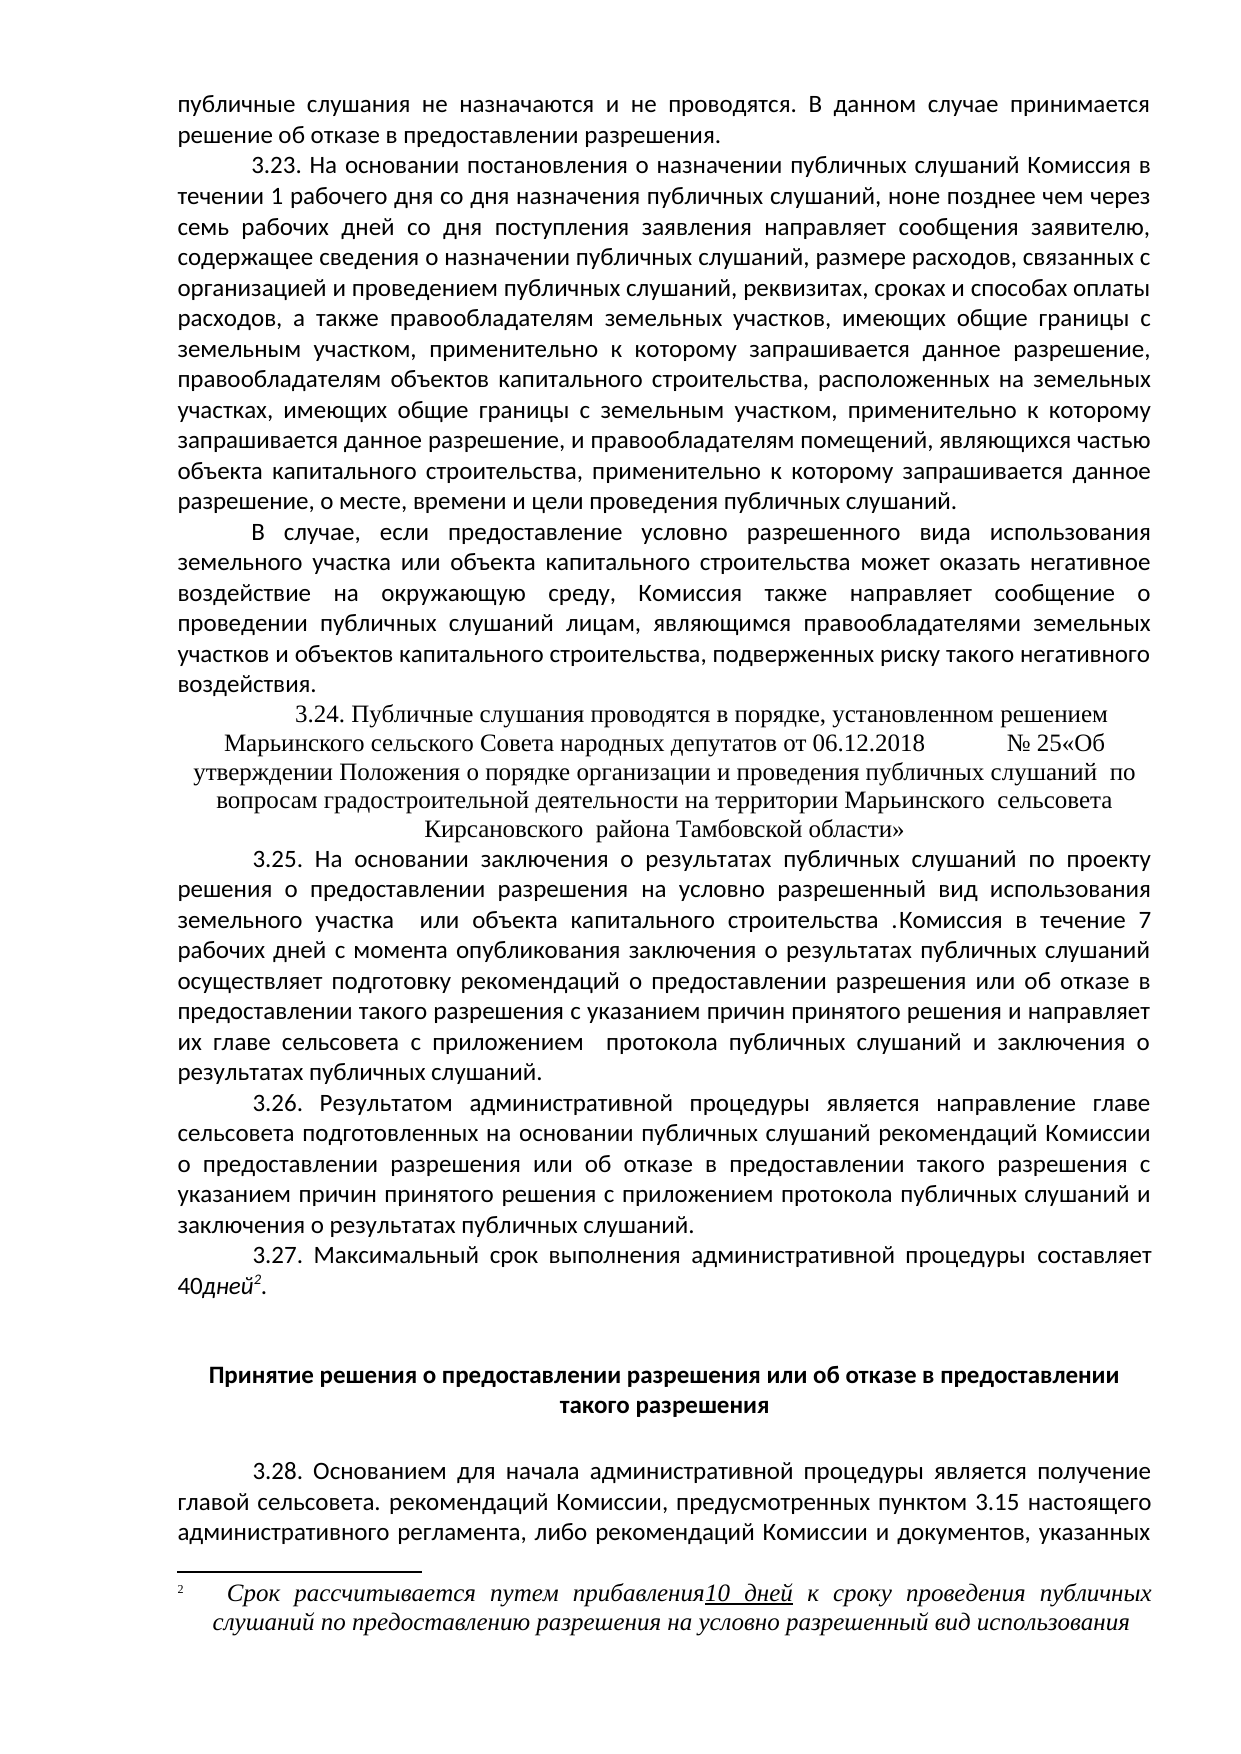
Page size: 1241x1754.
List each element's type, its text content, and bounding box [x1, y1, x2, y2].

text 3.23. На основании постановления о назначении публичных слушаний Комиссия в течении 1 рабочего дня со дня назначения публичных слушаний, ноне позднее чем через семь рабочих дней со дня поступления заявления направляет сообщения заявителю, содержащее сведения о назначении публичных слушаний, размере расходов, связанных с организацией и проведением публичных слушаний, реквизитах, сроках и способах оплаты расходов, а также правообладателям земельных участков, имеющих общие границы с земельным участком, применительно к которому запрашивается данное разрешение, правообладателям объектов капитального строительства, расположенных на земельных участках, имеющих общие границы с земельным участком, применительно к которому запрашивается данное разрешение, и правообладателям помещений, являющихся частью объекта капитального строительства, применительно к которому запрашивается данное разрешение, о месте, времени и цели проведения публичных слушаний. [177, 150, 1152, 516]
text В случае, если предоставление условно разрешенного вида использования земельного участка или объекта капитального строительства может оказать негативное воздействие на окружающую среду, Комиссия также направляет сообщение о проведении публичных слушаний лицам, являющимся правообладателями земельных участков и объектов капитального строительства, подверженных риску такого негативного воздействия. [177, 516, 1152, 699]
text 3.24. Публичные слушания проводятся в порядке, установленном решением Марьинского сельского Совета народных депутатов от 06.12.2018 № 25«Об утверждении Положения о порядке организации и проведения публичных слушаний по вопросам градостроительной деятельности на территории Марьинского сельсовета Кирсановского района Тамбовской области» [177, 699, 1152, 843]
text 3.25. На основании заключения о результатах публичных слушаний по проекту решения о предоставлении разрешения на условно разрешенный вид использования земельного участка или объекта капитального строительства .Комиссия в течение 7 рабочих дней с момента опубликования заключения о результатах публичных слушаний осуществляет подготовку рекомендаций о предоставлении разрешения или об отказе в предоставлении такого разрешения с указанием причин принятого решения и направляет их главе сельсовета с приложением протокола публичных слушаний и заключения о результатах публичных слушаний. [177, 843, 1152, 1087]
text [177, 89, 1152, 150]
text 3.26. Результатом административной процедуры является направление главе сельсовета подготовленных на основании публичных слушаний рекомендаций Комиссии о предоставлении разрешения или об отказе в предоставлении такого разрешения с указанием причин принятого решения с приложением протокола публичных слушаний и заключения о результатах публичных слушаний. [177, 1087, 1152, 1239]
text Принятие решения о предоставлении разрешения или об отказе в предоставлении такого разрешения [177, 1359, 1152, 1420]
text 3.27. Максимальный срок выполнения административной процедуры составляет 40дней. [177, 1239, 1152, 1301]
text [177, 1455, 1152, 1547]
